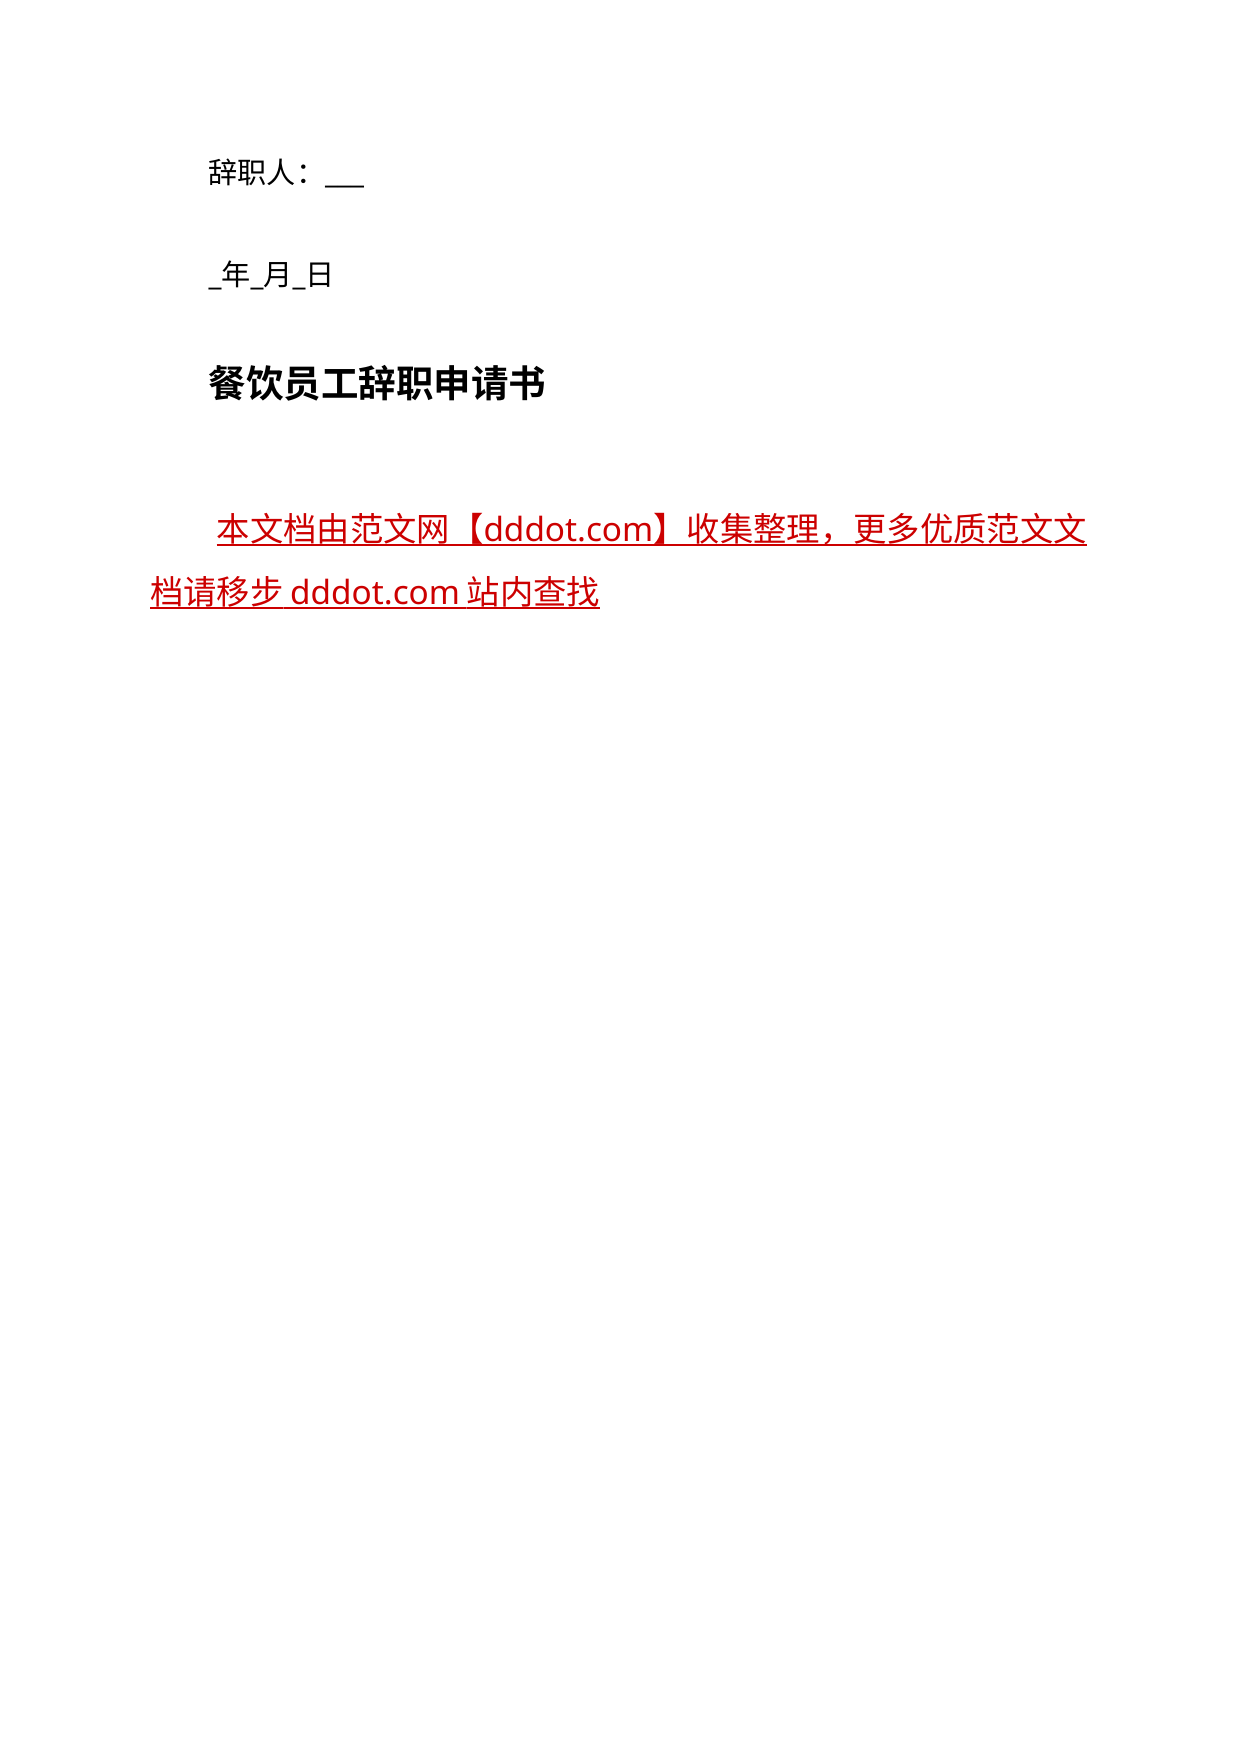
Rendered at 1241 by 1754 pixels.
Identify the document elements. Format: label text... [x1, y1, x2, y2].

text 本文档由范文网【dddot.com】收集整理，更多优质范文文档请移步dddot.com站内查找 [150, 503, 1090, 614]
text _年_月_日 [150, 252, 1090, 294]
text 辞职人：___ [150, 150, 1090, 192]
text 餐饮员工辞职申请书 [150, 354, 1090, 408]
